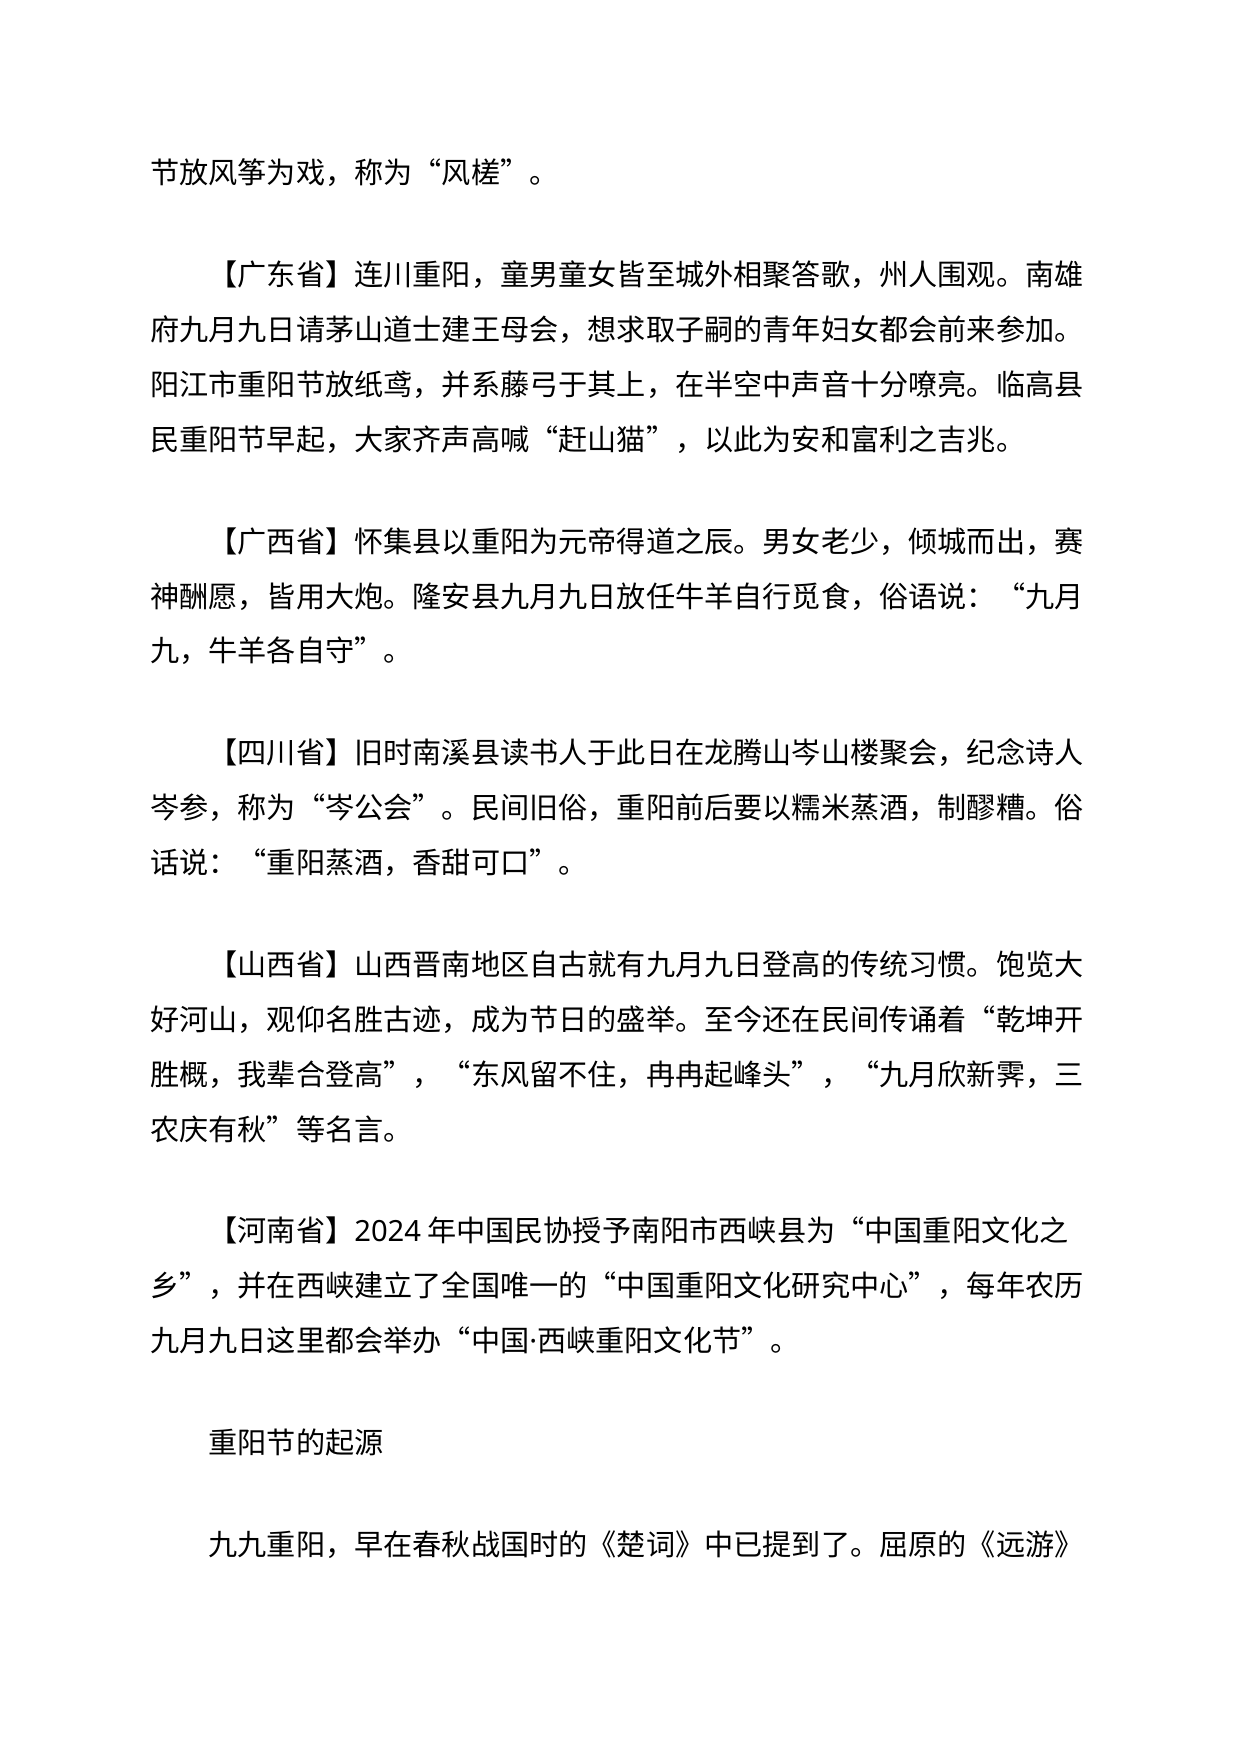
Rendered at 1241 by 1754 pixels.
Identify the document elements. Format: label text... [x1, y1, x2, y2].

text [150, 1521, 1090, 1564]
text 重阳节的起源 [150, 1420, 1090, 1462]
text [150, 150, 1090, 192]
text 【广西省】怀集县以重阳为元帝得道之辰。男女老少，倾城而出，赛神酬愿，皆用大炮。隆安县九月九日放任牛羊自行觅食，俗语说：“九月九，牛羊各自守”。 [150, 518, 1090, 670]
text 【山西省】山西晋南地区自古就有九月九日登高的传统习惯。饱览大好河山，观仰名胜古迹，成为节日的盛举。至今还在民间传诵着“乾坤开胜概，我辈合登高”，“东风留不住，冉冉起峰头”，“九月欣新霁，三农庆有秋”等名言。 [150, 941, 1090, 1148]
text 【四川省】旧时南溪县读书人于此日在龙腾山岑山楼聚会，纪念诗人岑参，称为“岑公会”。民间旧俗，重阳前后要以糯米蒸酒，制醪糟。俗话说：“重阳蒸酒，香甜可口”。 [150, 730, 1090, 882]
text 【广东省】连川重阳，童男童女皆至城外相聚答歌，州人围观。南雄府九月九日请茅山道士建王母会，想求取子嗣的青年妇女都会前来参加。阳江市重阳节放纸鸢，并系藤弓于其上，在半空中声音十分嘹亮。临高县民重阳节早起，大家齐声高喊“赶山猫”，以此为安和富利之吉兆。 [150, 252, 1090, 459]
text 【河南省】2024年中国民协授予南阳市西峡县为“中国重阳文化之乡”，并在西峡建立了全国唯一的“中国重阳文化研究中心”，每年农历九月九日这里都会举办“中国·西峡重阳文化节”。 [150, 1208, 1090, 1360]
